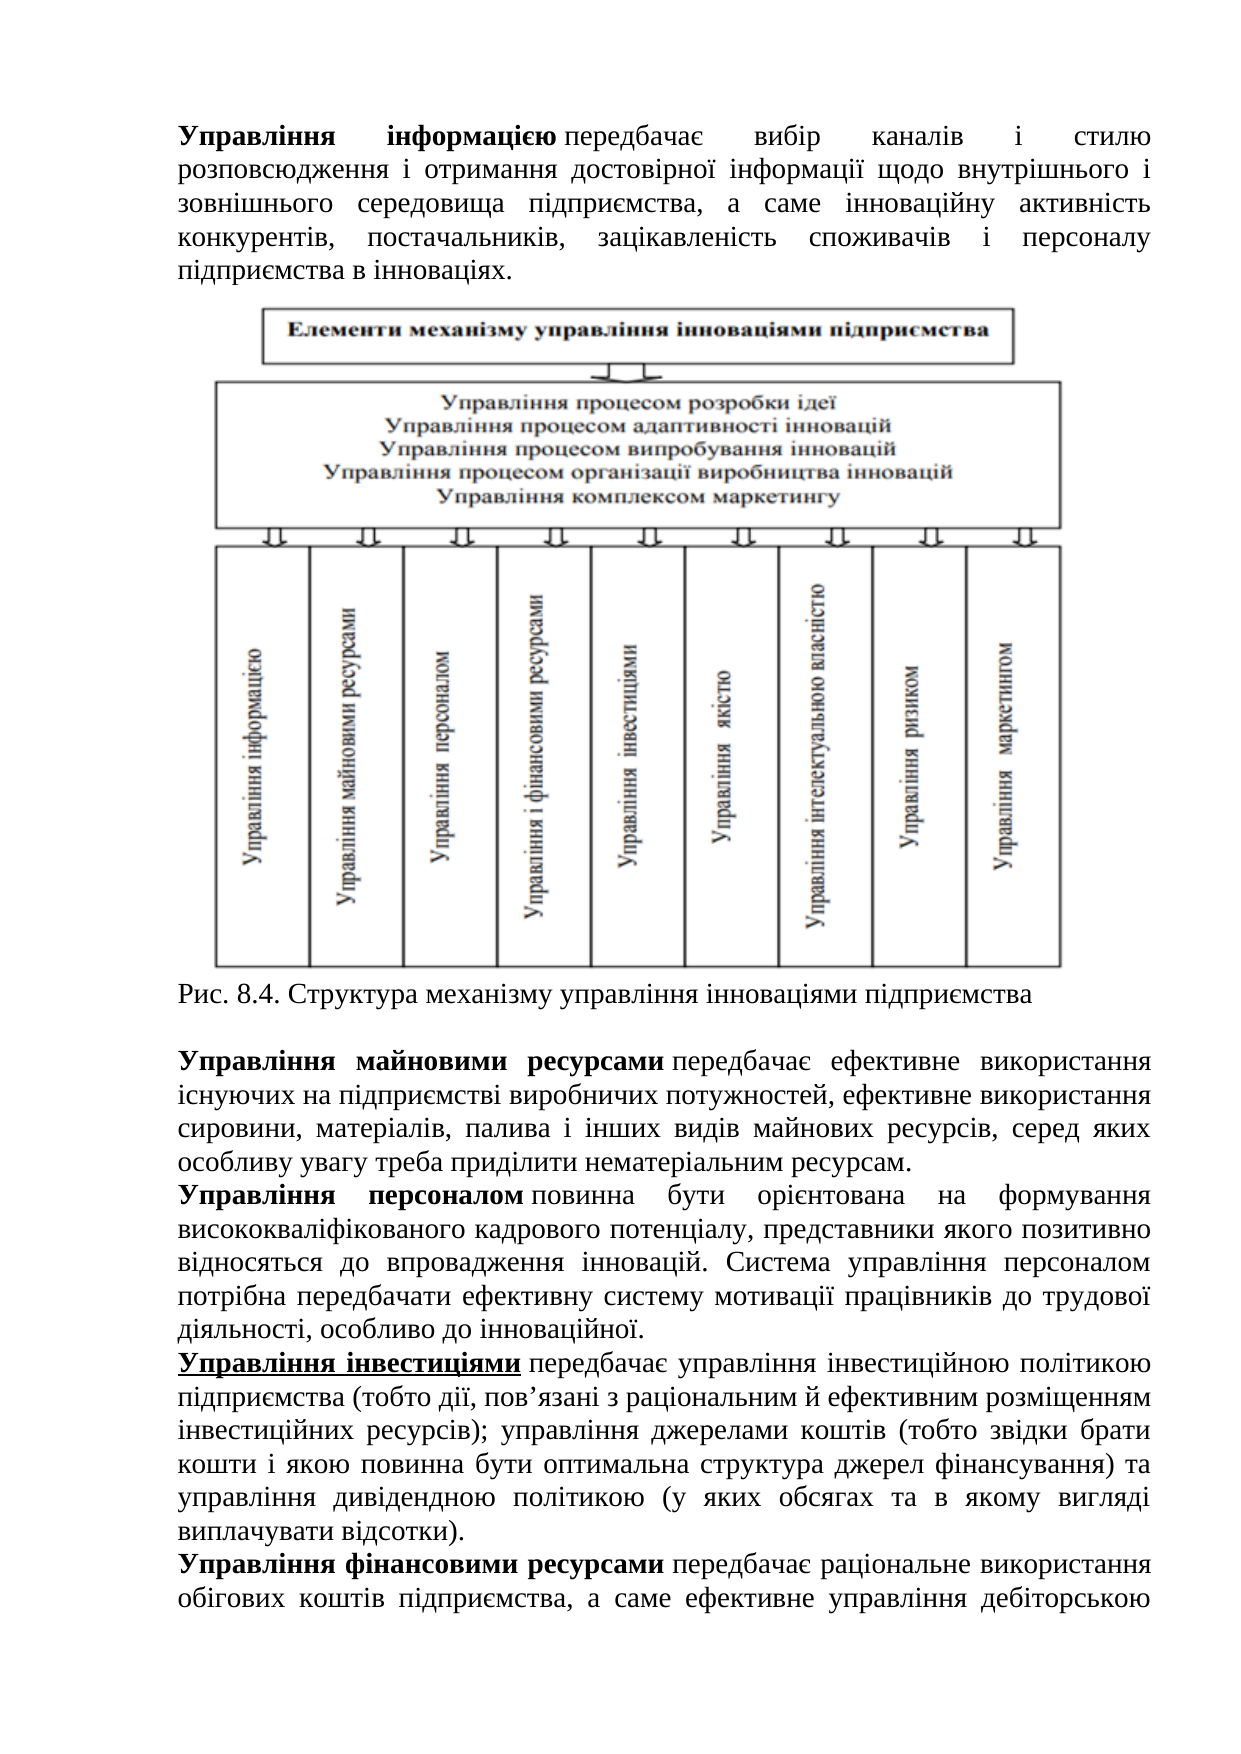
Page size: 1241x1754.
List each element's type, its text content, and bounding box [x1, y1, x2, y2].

text Рис. 8.4. Структура механізму управління інноваціями підприємства [177, 976, 1152, 1010]
picture [177, 285, 1117, 977]
text Управління персоналом повинна бути орієнтована на формування висококваліфікованого кадрового потенціалу, представники якого позитивно відносяться до впровадження інновацій. Система управління персоналом потрібна передбачати ефективну систему мотивації працівників до трудової діяльності, особливо до інноваційної. [177, 1177, 1152, 1345]
text Управління майновими ресурсами передбачає ефективне використання існуючих на підприємстві виробничих потужностей, ефективне використання сировини, матеріалів, палива і інших видів майнових ресурсів, серед яких особливу увагу треба приділити нематеріальним ресурсам. [177, 1043, 1152, 1177]
text Управління інвестиціями передбачає управління інвестиційною політикою підприємства (тобто дії, пов’язані з раціональним й ефективним розміщенням інвестиційних ресурсів); управління джерелами коштів (тобто звідки брати кошти і якою повинна бути оптимальна структура джерел фінансування) та управління дивідендною політикою (у яких обсягах та в якому вигляді виплачувати відсотки). [177, 1345, 1152, 1546]
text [177, 1546, 1152, 1613]
text Управління інформацією передбачає вибір каналів і стилю розповсюдження і отримання достовірної інформації щодо внутрішнього і зовнішнього середовища підприємства, а саме інноваційну активність конкурентів, постачальників, зацікавленість споживачів і персоналу підприємства в інноваціях. [177, 118, 1152, 286]
